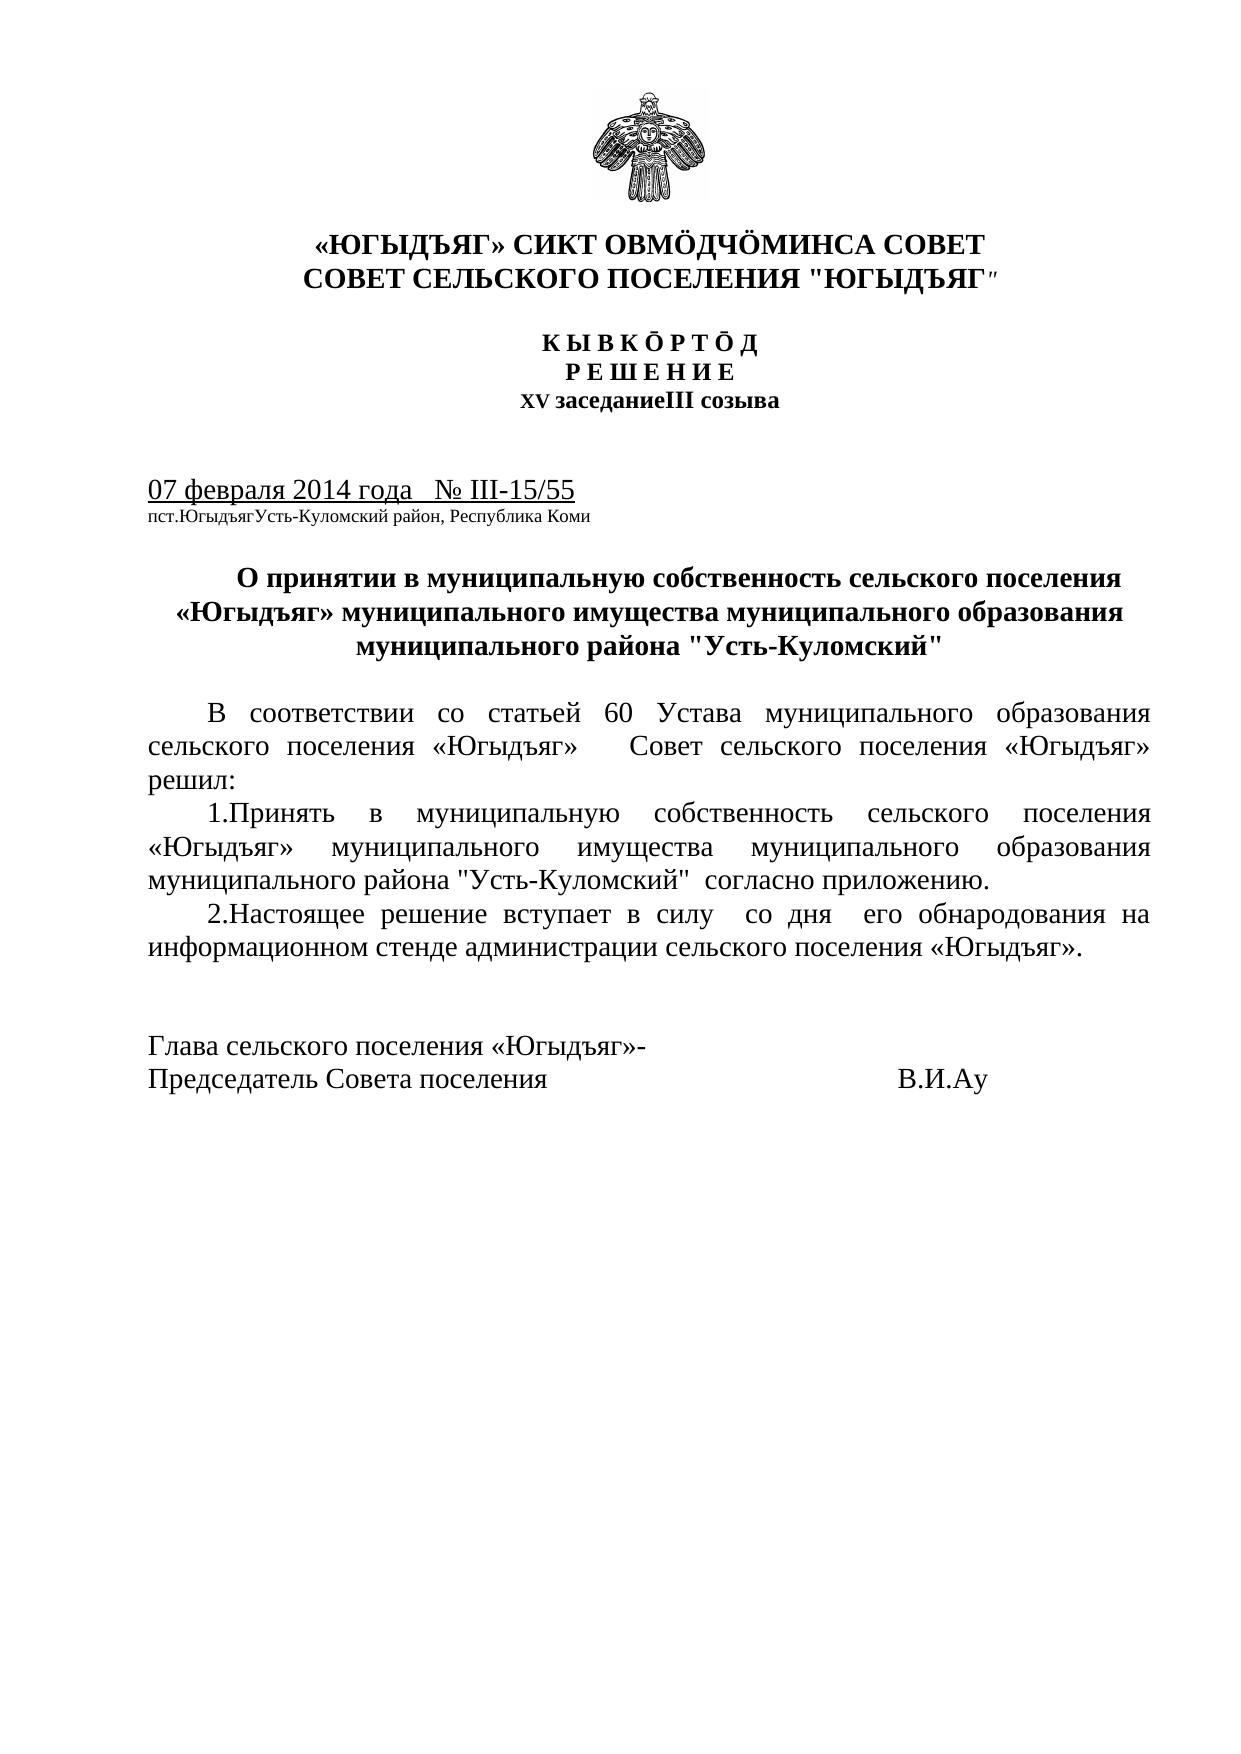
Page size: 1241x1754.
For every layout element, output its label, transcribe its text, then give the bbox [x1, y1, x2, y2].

text Р Е Ш Е Н И Е [148, 357, 1152, 386]
text О принятии в муниципальную собственность сельского поселения «Югыдъяг» муниципального имущества муниципального образования муниципального района "Усть-Куломский" [148, 561, 1152, 661]
text «ЮГЫДЪЯГ» СИКТ ОВМÖДЧÖМИНСА СОВЕТ [148, 227, 1152, 261]
text СОВЕТ СЕЛЬСКОГО ПОСЕЛЕНИЯ "ЮГЫДЪЯГ" [148, 261, 1152, 294]
text XV заседаниеIII созыва [148, 386, 1152, 414]
text пст.ЮгыдъягУсть-Куломский район, Республика Коми [148, 505, 1152, 527]
text Председатель Совета поселения В.И.Ау [148, 1061, 1152, 1095]
text 2.Настоящее решение вступает в силу со дня его обнародования на информационном стенде администрации сельского поселения «Югыдъяг». [148, 896, 1152, 963]
text К Ы В К Ō Р Т Ō Д [148, 328, 1152, 357]
text Глава сельского поселения «Югыдъяг»- [148, 1028, 1152, 1061]
text В соответствии со статьей 60 Устава муниципального образования сельского поселения «Югыдъяг» Совет сельского поселения «Югыдъяг» решил: [148, 695, 1152, 795]
text 1.Принять в муниципальную собственность сельского поселения «Югыдъяг» муниципального имущества муниципального образования муниципального района "Усть-Куломский" согласно приложению. [148, 795, 1152, 896]
title 07 февраля 2014 года № III-15/55 [148, 472, 1152, 505]
